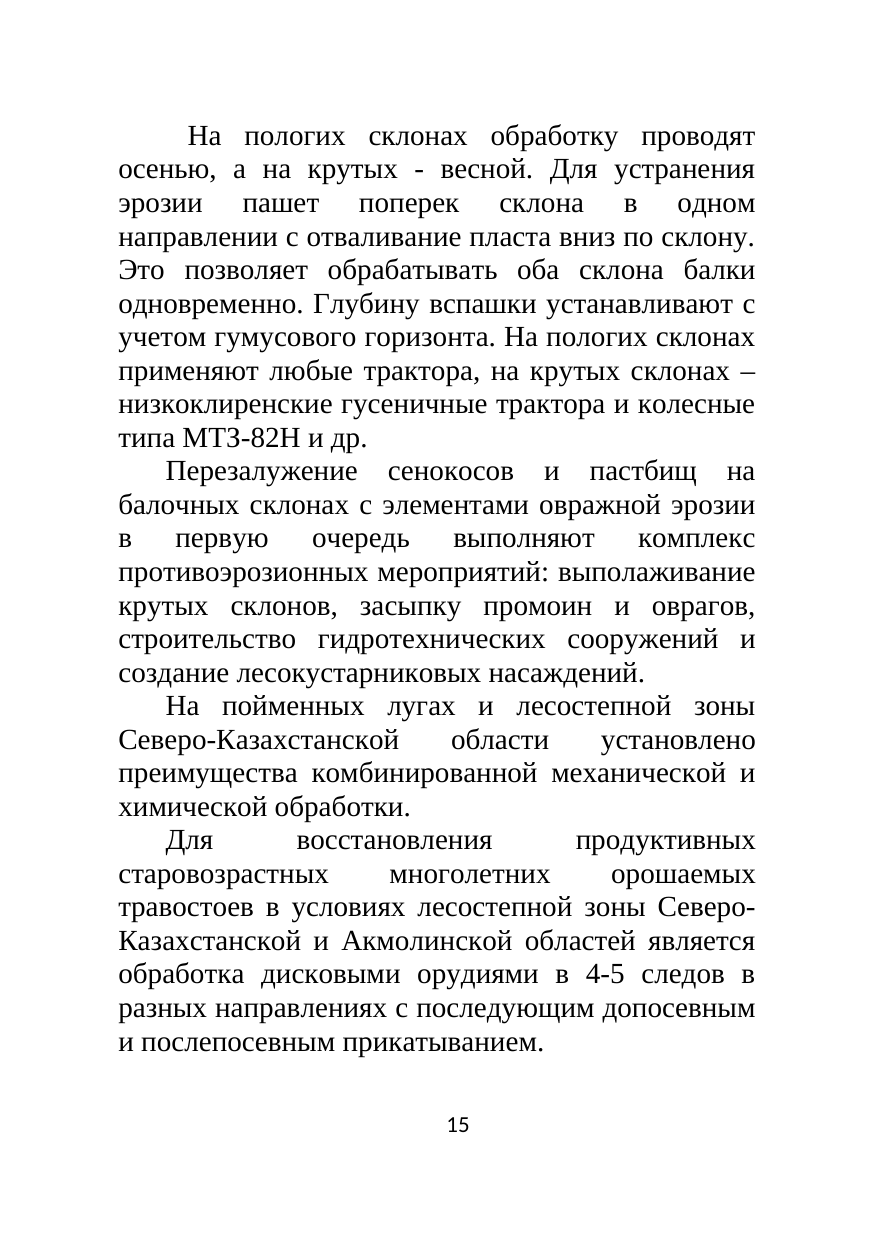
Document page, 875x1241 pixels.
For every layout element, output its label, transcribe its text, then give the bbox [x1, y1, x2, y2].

text Перезалужение сенокосов и пастбищ на балочных склонах с элементами овражной эрозии в первую очередь выполняют комплекс противоэрозионных мероприятий: выполаживание крутых склонов, засыпку промоин и оврагов, строительство гидротехнических сооружений и создание лесокустарниковых насаждений. [118, 453, 756, 688]
text На пологих склонах обработку проводят осенью, а на крутых - весной. Для устранения эрозии пашет поперек склона в одном направлении с отваливание пласта вниз по склону. Это позволяет обрабатывать оба склона балки одновременно. Глубину вспашки устанавливают с учетом гумусового горизонта. На пологих склонах применяют любые трактора, на крутых склонах – низкоклиренские гусеничные трактора и колесные типа МТЗ-82Н и др. [118, 118, 756, 453]
text Для восстановления продуктивных старовозрастных многолетних орошаемых травостоев в условиях лесостепной зоны Северо-Казахстанской и Акмолинской областей является обработка дисковыми орудиями в 4-5 следов в разных направлениях с последующим допосевным и послепосевным прикатыванием. [118, 822, 756, 1057]
text На пойменных лугах и лесостепной зоны Северо-Казахстанской области установлено преимущества комбинированной механической и химической обработки. [118, 688, 756, 822]
